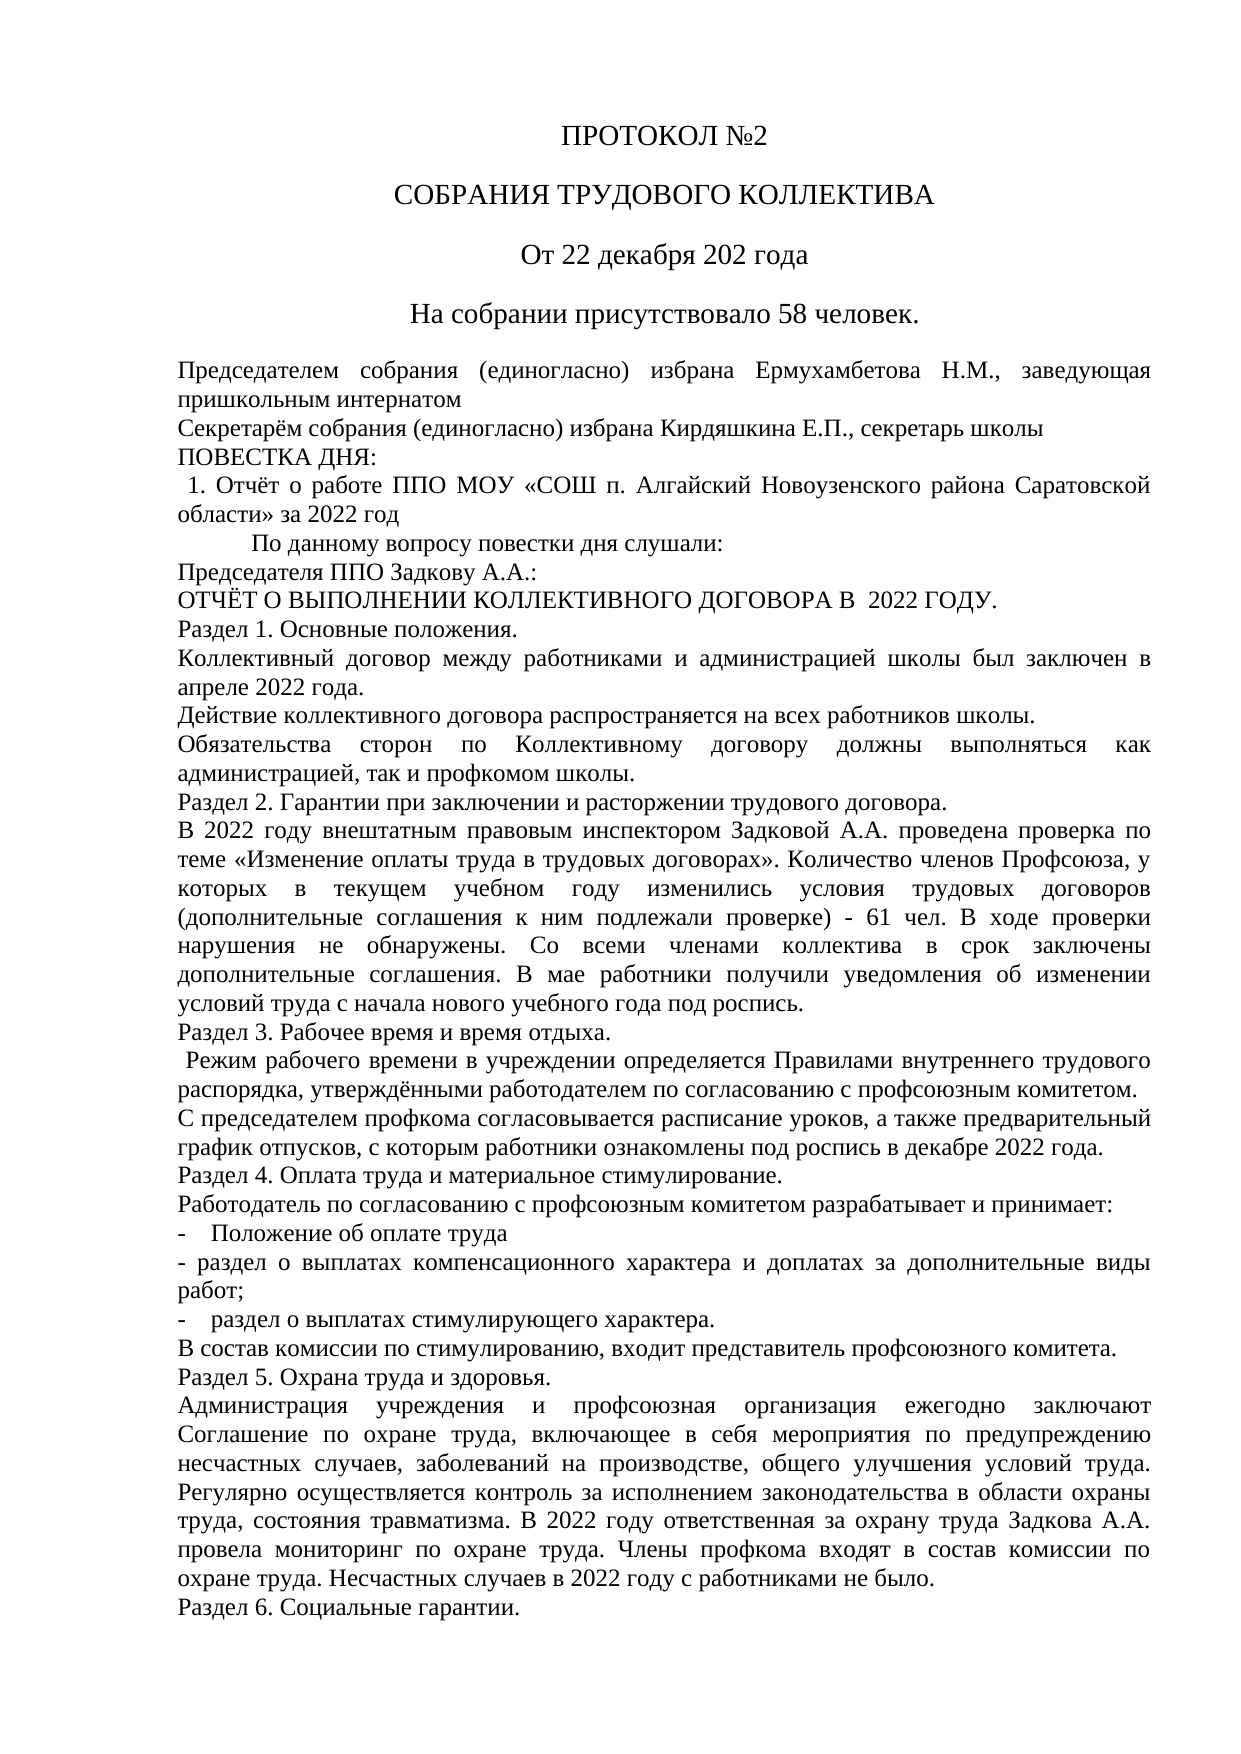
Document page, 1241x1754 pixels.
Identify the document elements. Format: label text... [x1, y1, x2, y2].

text Администрация учреждения и профсоюзная организация ежегодно заключают Соглашение по охране труда, включающее в себя мероприятия по предупреждению несчастных случаев, заболеваний на производстве, общего улучшения условий труда. Регулярно осуществляется контроль за исполнением законодательства в области охраны труда, состояния травматизма. В 2022 году ответственная за охрану труда Задкова А.А. провела мониторинг по охране труда. Члены профкома входят в состав комиссии по охране труда. Несчастных случаев в 2022 году с работниками не было. [177, 1391, 1152, 1592]
text - раздел о выплатах стимулирующего характера. [177, 1304, 1152, 1333]
text - Положение об оплате труда [177, 1218, 1152, 1247]
text Раздел 3. Рабочее время и время отдыха. [177, 1017, 1152, 1046]
text - раздел о выплатах компенсационного характера и доплатах за дополнительные виды работ; [177, 1247, 1152, 1304]
text Председателя ППО Задкову А.А.: [177, 557, 1152, 586]
text Обязательства сторон по Коллективному договору должны выполняться как администрацией, так и профкомом школы. [177, 729, 1152, 787]
text Раздел 4. Оплата труда и материальное стимулирование. [177, 1161, 1152, 1189]
text ПРОТОКОЛ №2 [177, 118, 1152, 152]
text Председателем собрания (единогласно) избрана Ермухамбетова Н.М., заведующая пришкольным интернатом [177, 356, 1152, 413]
text Работодатель по согласованию с профсоюзным комитетом разрабатывает и принимает: [177, 1189, 1152, 1218]
text Действие коллективного договора распространяется на всех работников школы. [177, 701, 1152, 729]
text В 2022 году внештатным правовым инспектором Задковой А.А. проведена проверка по теме «Изменение оплаты труда в трудовых договорах». Количество членов Профсоюза, у которых в текущем учебном году изменились условия трудовых договоров (дополнительные соглашения к ним подлежали проверке) - 61 чел. В ходе проверки нарушения не обнаружены. Со всеми членами коллектива в срок заключены дополнительные соглашения. В мае работники получили уведомления об изменении условий труда с начала нового учебного года под роспись. [177, 816, 1152, 1017]
text Раздел 2. Гарантии при заключении и расторжении трудового договора. [177, 787, 1152, 816]
text 1. Отчёт о работе ППО МОУ «СОШ п. Алгайский Новоузенского района Саратовской области» за 2022 год [177, 471, 1152, 528]
text ПОВЕСТКА ДНЯ: [177, 442, 1152, 471]
text ОТЧЁТ О ВЫПОЛНЕНИИ КОЛЛЕКТИВНОГО ДОГОВОРА В 2022 ГОДУ. [177, 586, 1152, 614]
text От 22 декабря 202 года [177, 237, 1152, 270]
text Раздел 5. Охрана труда и здоровья. [177, 1362, 1152, 1391]
text Раздел 1. Основные положения. [177, 614, 1152, 643]
text По данному вопросу повестки дня слушали: [177, 528, 1152, 557]
text СОБРАНИЯ ТРУДОВОГО КОЛЛЕКТИВА [177, 177, 1152, 211]
text Раздел 6. Социальные гарантии. [177, 1592, 1152, 1621]
text С председателем профкома согласовывается расписание уроков, а также предварительный график отпусков, с которым работники ознакомлены под роспись в декабре 2022 года. [177, 1103, 1152, 1161]
text Коллективный договор между работниками и администрацией школы был заключен в апреле 2022 года. [177, 643, 1152, 701]
text В состав комиссии по стимулированию, входит представитель профсоюзного комитета. [177, 1333, 1152, 1362]
text Секретарём собрания (единогласно) избрана Кирдяшкина Е.П., секретарь школы [177, 413, 1152, 442]
text На собрании присутствовало 58 человек. [177, 296, 1152, 330]
text Режим рабочего времени в учреждении определяется Правилами внутреннего трудового распорядка, утверждёнными работодателем по согласованию с профсоюзным комитетом. [177, 1046, 1152, 1103]
